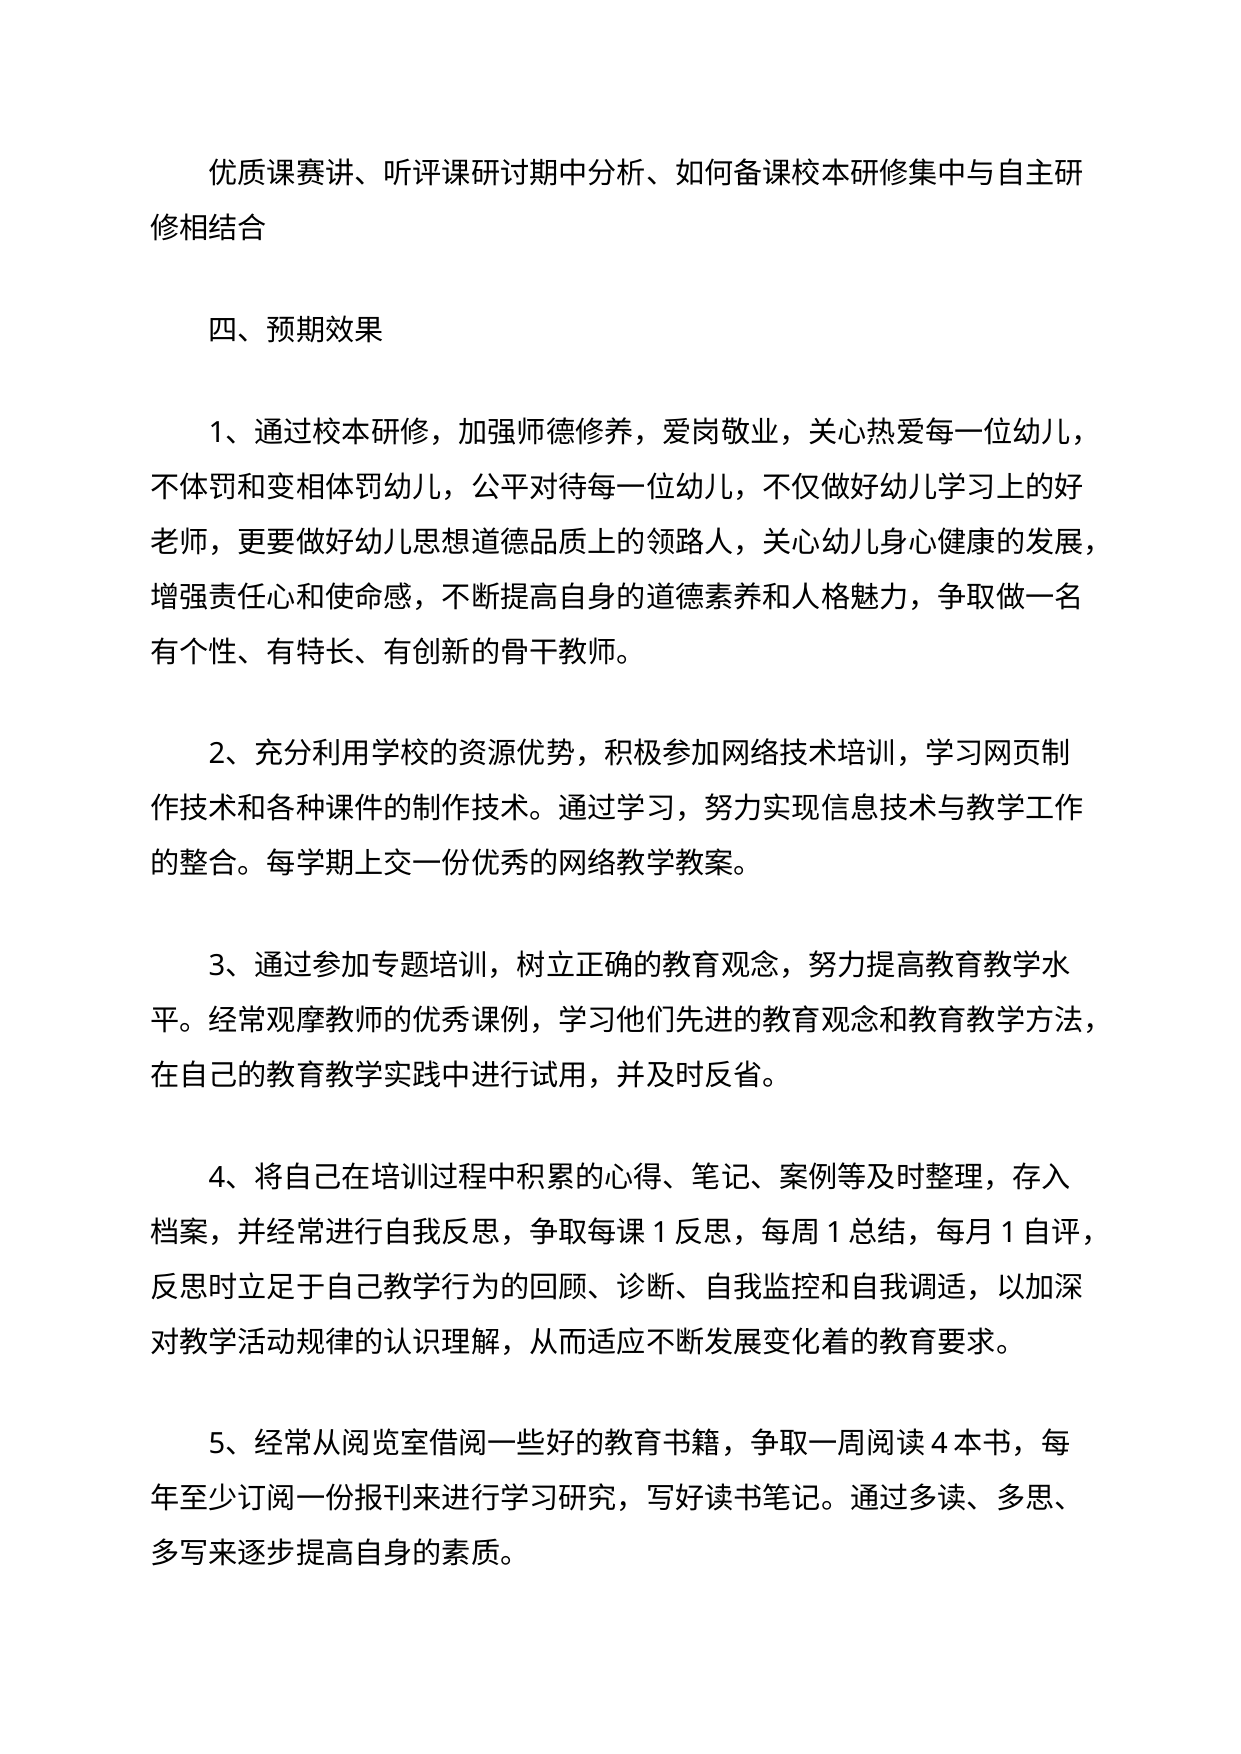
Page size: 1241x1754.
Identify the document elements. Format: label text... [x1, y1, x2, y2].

text 5、经常从阅览室借阅一些好的教育书籍，争取一周阅读4本书，每年至少订阅一份报刊来进行学习研究，写好读书笔记。通过多读、多思、多写来逐步提高自身的素质。 [150, 1420, 1090, 1572]
text 4、将自己在培训过程中积累的心得、笔记、案例等及时整理，存入档案，并经常进行自我反思，争取每课1反思，每周1总结，每月1自评，反思时立足于自己教学行为的回顾、诊断、自我监控和自我调适，以加深对教学活动规律的认识理解，从而适应不断发展变化着的教育要求。 [150, 1153, 1090, 1360]
text 1、通过校本研修，加强师德修养，爱岗敬业，关心热爱每一位幼儿，不体罚和变相体罚幼儿，公平对待每一位幼儿，不仅做好幼儿学习上的好老师，更要做好幼儿思想道德品质上的领路人，关心幼儿身心健康的发展，增强责任心和使命感，不断提高自身的道德素养和人格魅力，争取做一名有个性、有特长、有创新的骨干教师。 [150, 408, 1090, 670]
text 2、充分利用学校的资源优势，积极参加网络技术培训，学习网页制作技术和各种课件的制作技术。通过学习，努力实现信息技术与教学工作的整合。每学期上交一份优秀的网络教学教案。 [150, 730, 1090, 882]
text 优质课赛讲、听评课研讨期中分析、如何备课校本研修集中与自主研修相结合 [150, 150, 1090, 247]
text 四、预期效果 [150, 307, 1090, 349]
text 3、通过参加专题培训，树立正确的教育观念，努力提高教育教学水平。经常观摩教师的优秀课例，学习他们先进的教育观念和教育教学方法，在自己的教育教学实践中进行试用，并及时反省。 [150, 942, 1090, 1094]
